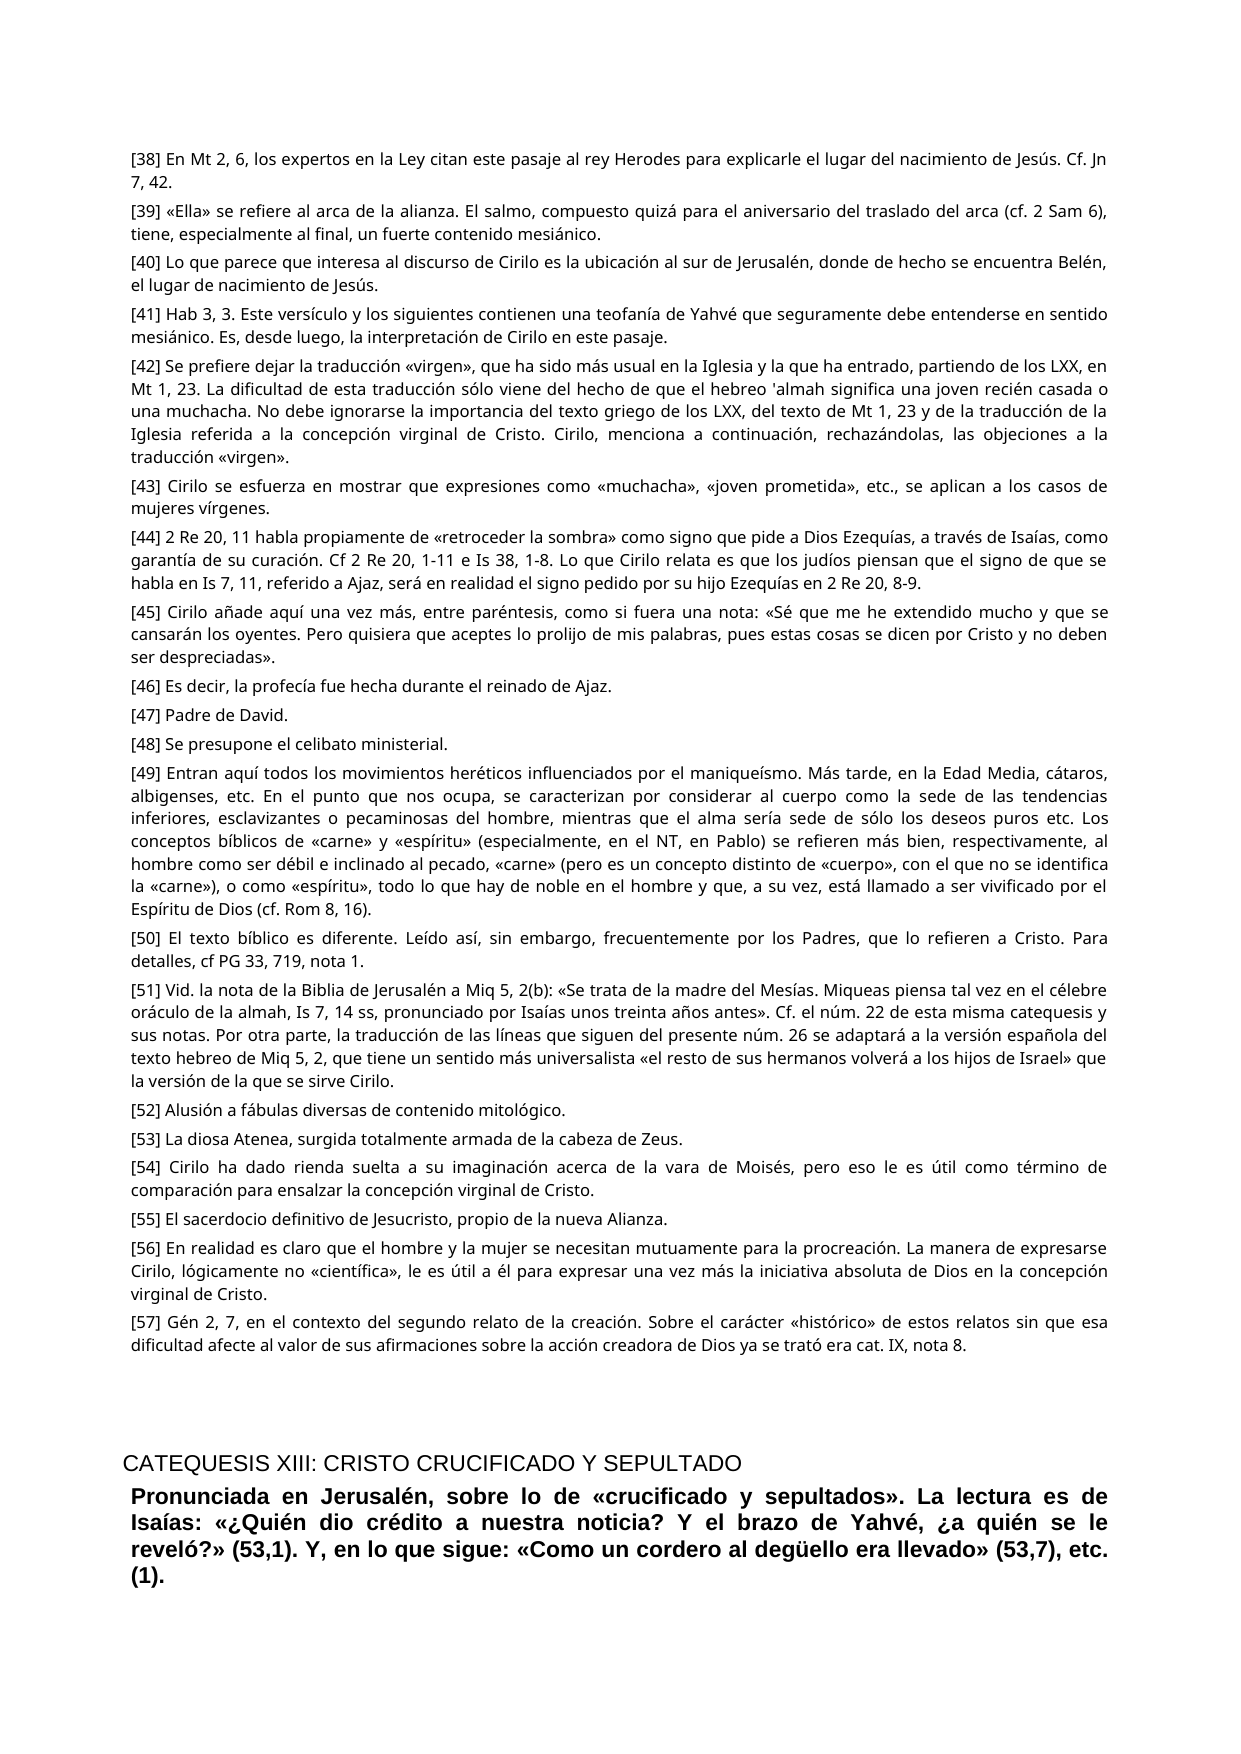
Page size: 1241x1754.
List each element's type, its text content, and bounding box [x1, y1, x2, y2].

text [53] La diosa Atenea, surgida totalmente armada de la cabeza de Zeus. [131, 1127, 1109, 1150]
text [57] Gén 2, 7, en el contexto del segundo relato de la creación. Sobre el carácter «histórico» de estos relatos sin que esa dificultad afecte al valor de sus afirmaciones sobre la acción creadora de Dios ya se trató era cat. IX, nota 8. [131, 1311, 1109, 1356]
text [49] Entran aquí todos los movimientos heréticos influenciados por el maniqueísmo. Más tarde, en , cátaros, albigenses, etc. En el punto que nos ocupa, se caracterizan por considerar al cuerpo como la sede de las tendencias inferiores, esclavizantes o pecaminosas del hombre, mientras que el alma sería sede de sólo los deseos puros etc. Los conceptos bíblicos de «carne» y «espíritu» (especialmente, en el NT, en Pablo) se refieren más bien, respectivamente, al hombre como ser débil e inclinado al pecado, «carne» (pero es un concepto distinto de «cuerpo», con el que no se identifica la «carne»), o como «espíritu», todo lo que hay de noble en el hombre y que, a su vez, está llamado a ser vivificado por el Espíritu de Dios (cf. ). [131, 761, 1109, 920]
text [41] . Este versículo y los siguientes contienen una teofanía de Yahvé que seguramente debe entenderse en sentido mesiánico. Es, desde luego, la interpretación de Cirilo en este pasaje. [131, 303, 1109, 348]
text [52] Alusión a fábulas diversas de contenido mitológico. [131, 1098, 1109, 1121]
text [55] El sacerdocio definitivo de Jesucristo, propio de la nueva Alianza. [131, 1208, 1109, 1230]
text [40] Lo que parece que interesa al discurso de Cirilo es la ubicación al sur de Jerusalén, donde de hecho se encuentra Belén, el lugar de nacimiento de Jesús. [131, 251, 1109, 296]
text [45] Cirilo añade aquí una vez más, entre paréntesis, como si fuera una nota: «Sé que me he extendido mucho y que se cansarán los oyentes. Pero quisiera que aceptes lo prolijo de mis palabras, pues estas cosas se dicen por Cristo y no deben ser despreciadas». [131, 600, 1109, 668]
text [39] «Ella» se refiere al arca de la alianza. El salmo, compuesto quizá para el aniversario del traslado del arca (cf. ), tiene, especialmente al final, un fuerte contenido mesiánico. [131, 199, 1109, 245]
text [51] Vid. la nota de de Jerusalén a Miq 5, 2(b): «Se trata de la madre del Mesías. Miqueas piensa tal vez en el célebre oráculo de la almah, Is 7, 14 ss, pronunciado por Isaías unos treinta años antes». Cf. el núm. 22 de esta misma catequesis y sus notas. Por otra parte, la traducción de las líneas que siguen del presente núm. 26 se adaptará a la versión española del texto hebreo de Miq 5, 2, que tiene un sentido más universalista «el resto de sus hermanos volverá a los hijos de Israel» que la versión de la que se sirve Cirilo. [131, 978, 1109, 1092]
text CATEQUESIS XIII: CRISTO CRUCIFICADO Y SEPULTADO [118, 1450, 1122, 1477]
text [48] Se presupone el celibato ministerial. [131, 732, 1109, 755]
text [44] habla propiamente de «retroceder la sombra» como signo que pide a Dios Ezequías, a través de Isaías, como garantía de su curación. Cf e Is 38, 1-8. Lo que Cirilo relata es que los judíos piensan que el signo de que se habla en Is 7, 11, referido a Ajaz, será en realidad el signo pedido por su hijo Ezequías en . [131, 526, 1109, 594]
text [50] El texto bíblico es diferente. Leído así, sin embargo, frecuentemente por los Padres, que lo refieren a Cristo. Para detalles, cf PG 33, 719, nota 1. [131, 927, 1109, 972]
text [46] Es decir, la profecía fue hecha durante el reinado de Ajaz. [131, 674, 1109, 697]
text [38] En , los expertos en citan este pasaje al rey Herodes para explicarle el lugar del nacimiento de Jesús. Cf. . [131, 148, 1109, 193]
text [56] En realidad es claro que el hombre y la mujer se necesitan mutuamente para la procreación. La manera de expresarse Cirilo, lógicamente no «científica», le es útil a él para expresar una vez más la iniciativa absoluta de Dios en la concepción virginal de Cristo. [131, 1237, 1109, 1305]
text Pronunciada en Jerusalén, sobre lo de «crucificado y sepultados». La lectura es de Isaías: «¿Quién dio crédito a nuestra noticia? Y el brazo de Yahvé, ¿a quién se le reveló?» (53,1). Y, en lo que sigue: «Como un cordero al degüello era llevado» (53,7), etc.(1). [131, 1483, 1109, 1588]
text [47] Padre de David. [131, 703, 1109, 726]
text [54] Cirilo ha dado rienda suelta a su imaginación acerca de la vara de Moisés, pero eso le es útil como término de comparación para ensalzar la concepción virginal de Cristo. [131, 1156, 1109, 1201]
text [42] Se prefiere dejar la traducción «virgen», que ha sido más usual en y la que ha entrado, partiendo de los LXX, en . La dificultad de esta traducción sólo viene del hecho de que el hebreo 'almah significa una joven recién casada o una muchacha. No debe ignorarse la importancia del texto griego de los LXX, del texto de y de la traducción de referida a la concepción virginal de Cristo. Cirilo, menciona a continuación, rechazándolas, las objeciones a la traducción «virgen». [131, 354, 1109, 468]
text [43] Cirilo se esfuerza en mostrar que expresiones como «muchacha», «joven prometida», etc., se aplican a los casos de mujeres vírgenes. [131, 474, 1109, 519]
